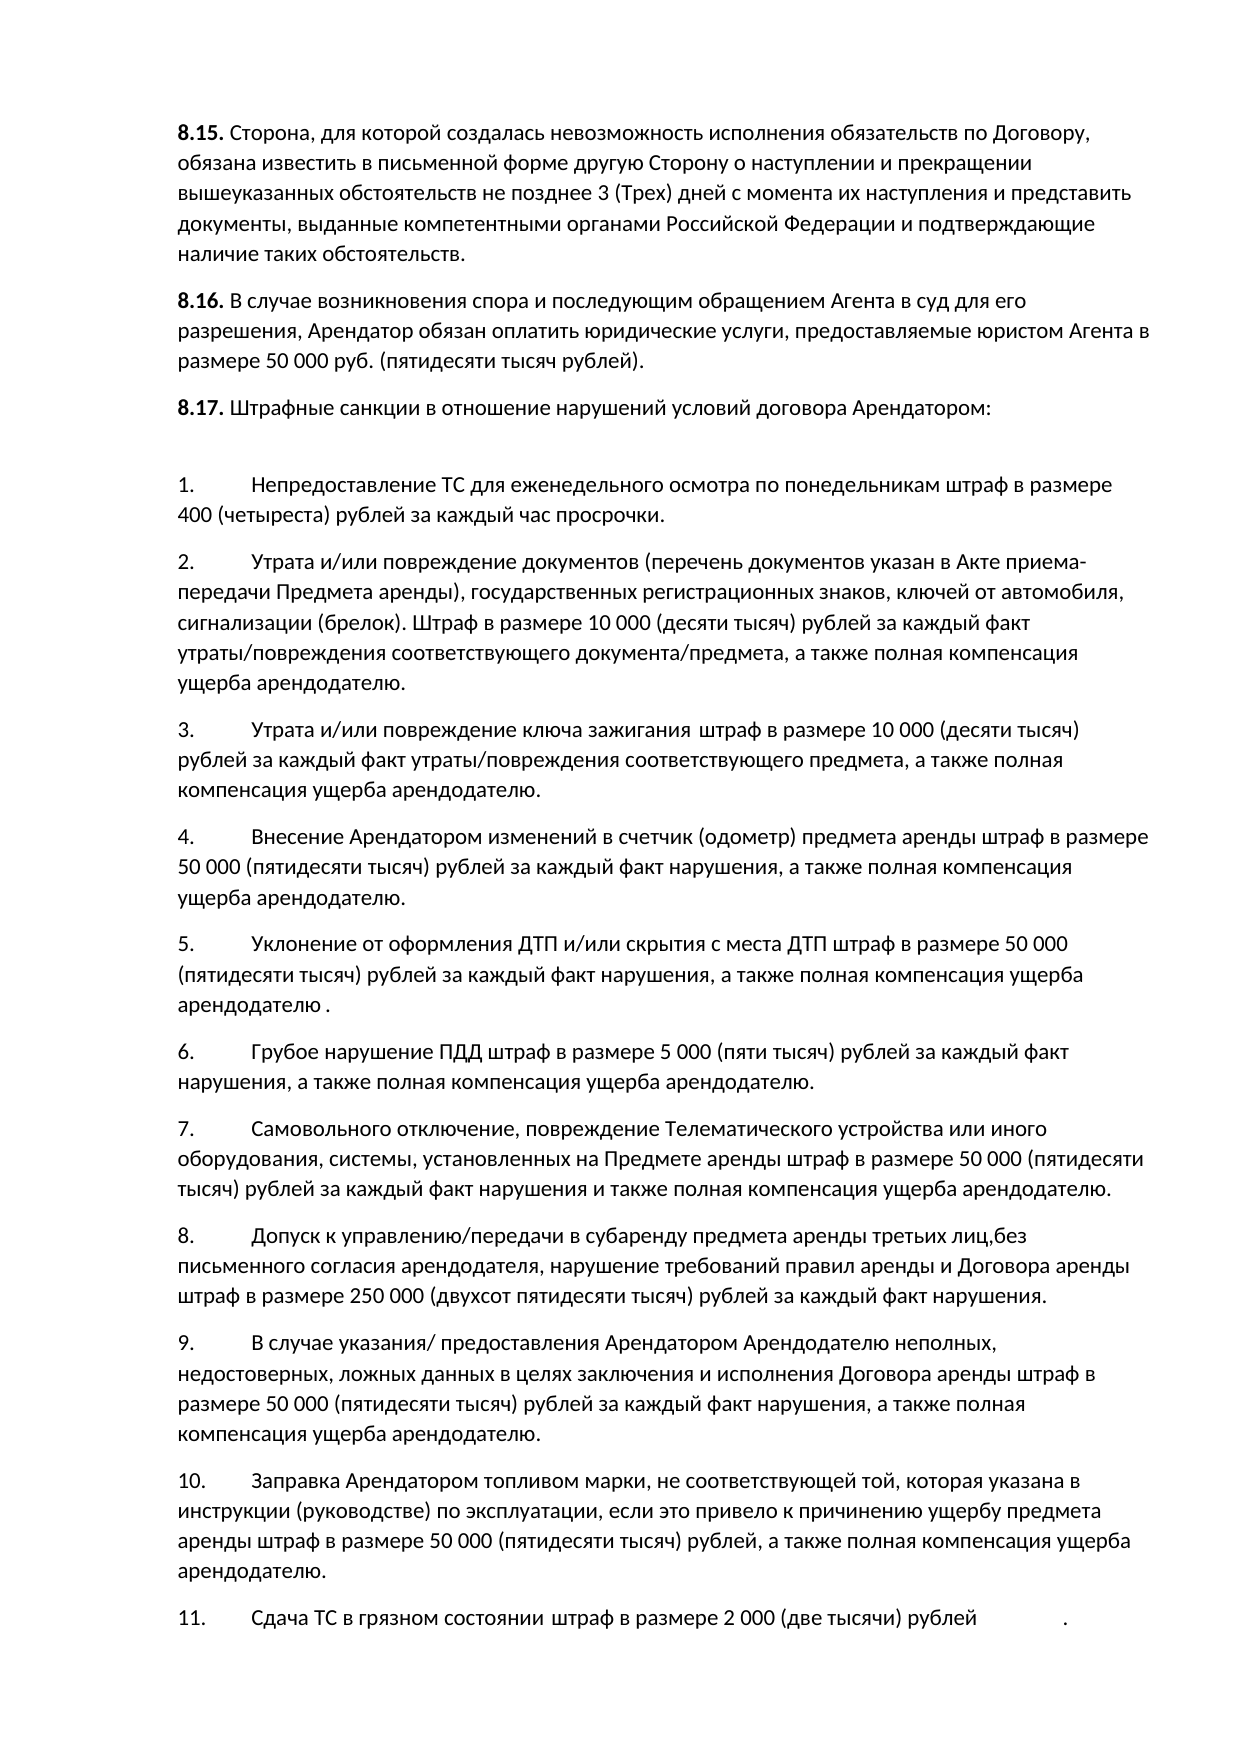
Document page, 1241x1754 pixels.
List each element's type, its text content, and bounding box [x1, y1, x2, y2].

text 4. Внесение Арендатором изменений в счетчик (одометр) предмета аренды штраф в размере 50 000 (пятидесяти тысяч) рублей за каждый факт нарушения, а также полная компенсация ущерба арендодателю. [177, 822, 1152, 911]
text 9. В случае указания/ предоставления Арендатором Арендодателю неполных, недостоверных, ложных данных в целях заключения и исполнения Договора аренды штраф в размере 50 000 (пятидесяти тысяч) рублей за каждый факт нарушения, а также полная компенсация ущерба арендодателю. [177, 1328, 1152, 1447]
text 2. Утрата и/или повреждение документов (перечень документов указан в Акте приема-передачи Предмета аренды), государственных регистрационных знаков, ключей от автомобиля, сигнализации (брелок). Штраф в размере 10 000 (десяти тысяч) рублей за каждый факт утраты/повреждения соответствующего документа/предмета, а также полная компенсация ущерба арендодателю. [177, 547, 1152, 696]
text 3. Утрата и/или повреждение ключа зажигания штраф в размере 10 000 (десяти тысяч) рублей за каждый факт утраты/повреждения соответствующего предмета, а также полная компенсация ущерба арендодателю. [177, 715, 1152, 803]
text 5. Уклонение от оформления ДТП и/или скрытия с места ДТП штраф в размере 50 000 (пятидесяти тысяч) рублей за каждый факт нарушения, а также полная компенсация ущерба арендодателю . [177, 929, 1152, 1018]
text 11. Сдача ТС в грязном состоянии штраф в размере 2 000 (две тысячи) рублей . [177, 1603, 1152, 1632]
text 10. Заправка Арендатором топливом марки, не соответствующей той, которая указана в инструкции (руководстве) по эксплуатации, если это привело к причинению ущербу предмета аренды штраф в размере 50 000 (пятидесяти тысяч) рублей, а также полная компенсация ущерба арендодателю. [177, 1466, 1152, 1585]
text 8.15. Сторона, для которой создалась невозможность исполнения обязательств по Договору, обязана известить в письменной форме другую Сторону о наступлении и прекращении вышеуказанных обстоятельств не позднее 3 (Трех) дней с момента их наступления и представить документы, выданные компетентными органами Российской Федерации и подтверждающие наличие таких обстоятельств. [177, 118, 1152, 267]
text 8.17. Штрафные санкции в отношение нарушений условий договора Арендатором: [177, 393, 1152, 451]
text 1. Непредоставление ТС для еженедельного осмотра по понедельникам штраф в размере 400 (четыреста) рублей за каждый час просрочки. [177, 470, 1152, 528]
text 8. Допуск к управлению/передачи в субаренду предмета аренды третьих лиц,без письменного согласия арендодателя, нарушение требований правил аренды и Договора аренды штраф в размере 250 000 (двухсот пятидесяти тысяч) рублей за каждый факт нарушения. [177, 1221, 1152, 1310]
text 7. Самовольного отключение, повреждение Телематического устройства или иного оборудования, системы, установленных на Предмете аренды штраф в размере 50 000 (пятидесяти тысяч) рублей за каждый факт нарушения и также полная компенсация ущерба арендодателю. [177, 1114, 1152, 1202]
text 8.16. В случае возникновения спора и последующим обращением Агента в суд для его разрешения, Арендатор обязан оплатить юридические услуги, предоставляемые юристом Агента в размере 50 000 руб. (пятидесяти тысяч рублей). [177, 286, 1152, 374]
text 6. Грубое нарушение ПДД штраф в размере 5 000 (пяти тысяч) рублей за каждый факт нарушения, а также полная компенсация ущерба арендодателю. [177, 1037, 1152, 1095]
